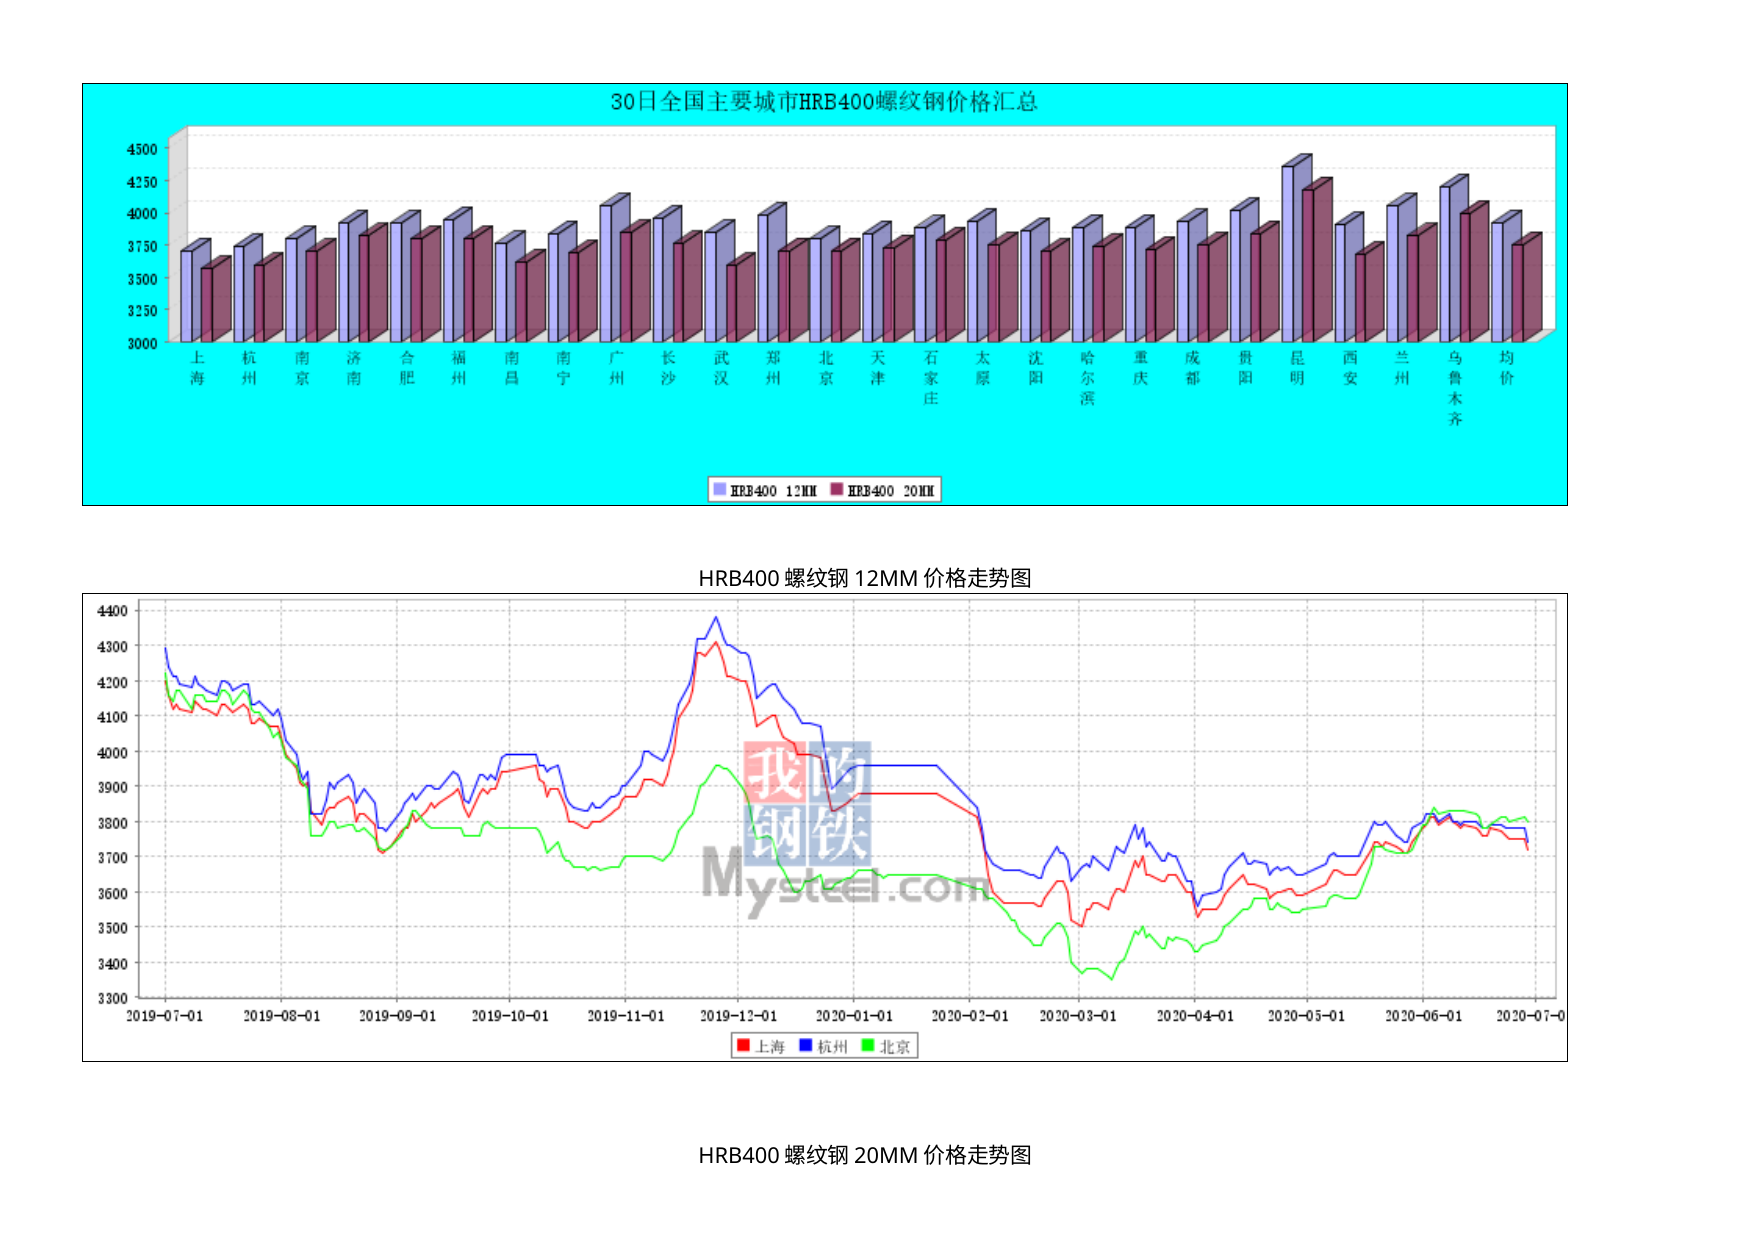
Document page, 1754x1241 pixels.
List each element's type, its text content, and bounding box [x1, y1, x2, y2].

text HRB400螺纹钢20MM价格走势图 [83, 1138, 1648, 1171]
text HRB400螺纹钢12MM价格走势图 [83, 561, 1648, 593]
picture [83, 84, 1567, 505]
picture [83, 594, 1567, 1061]
